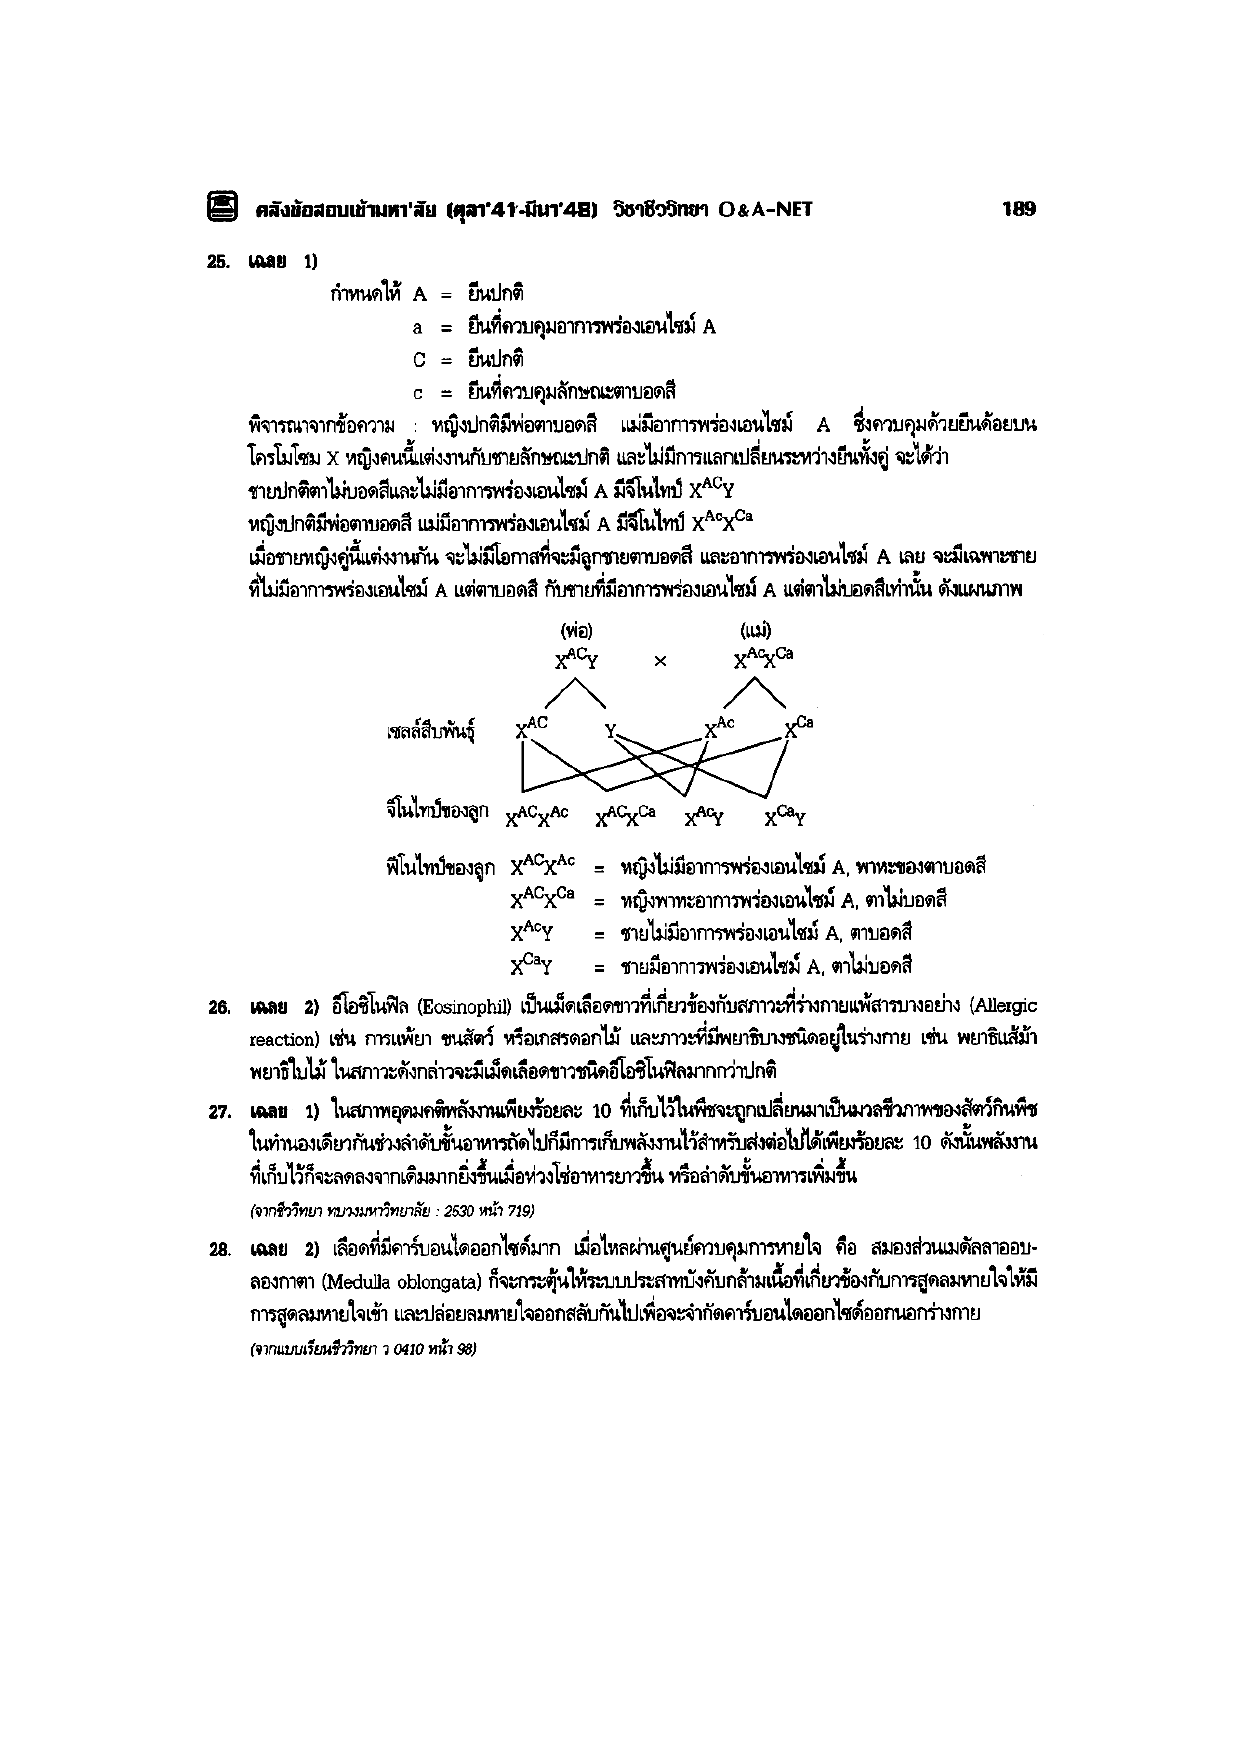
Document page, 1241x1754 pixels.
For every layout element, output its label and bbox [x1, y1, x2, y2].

picture [150, 150, 1091, 1491]
